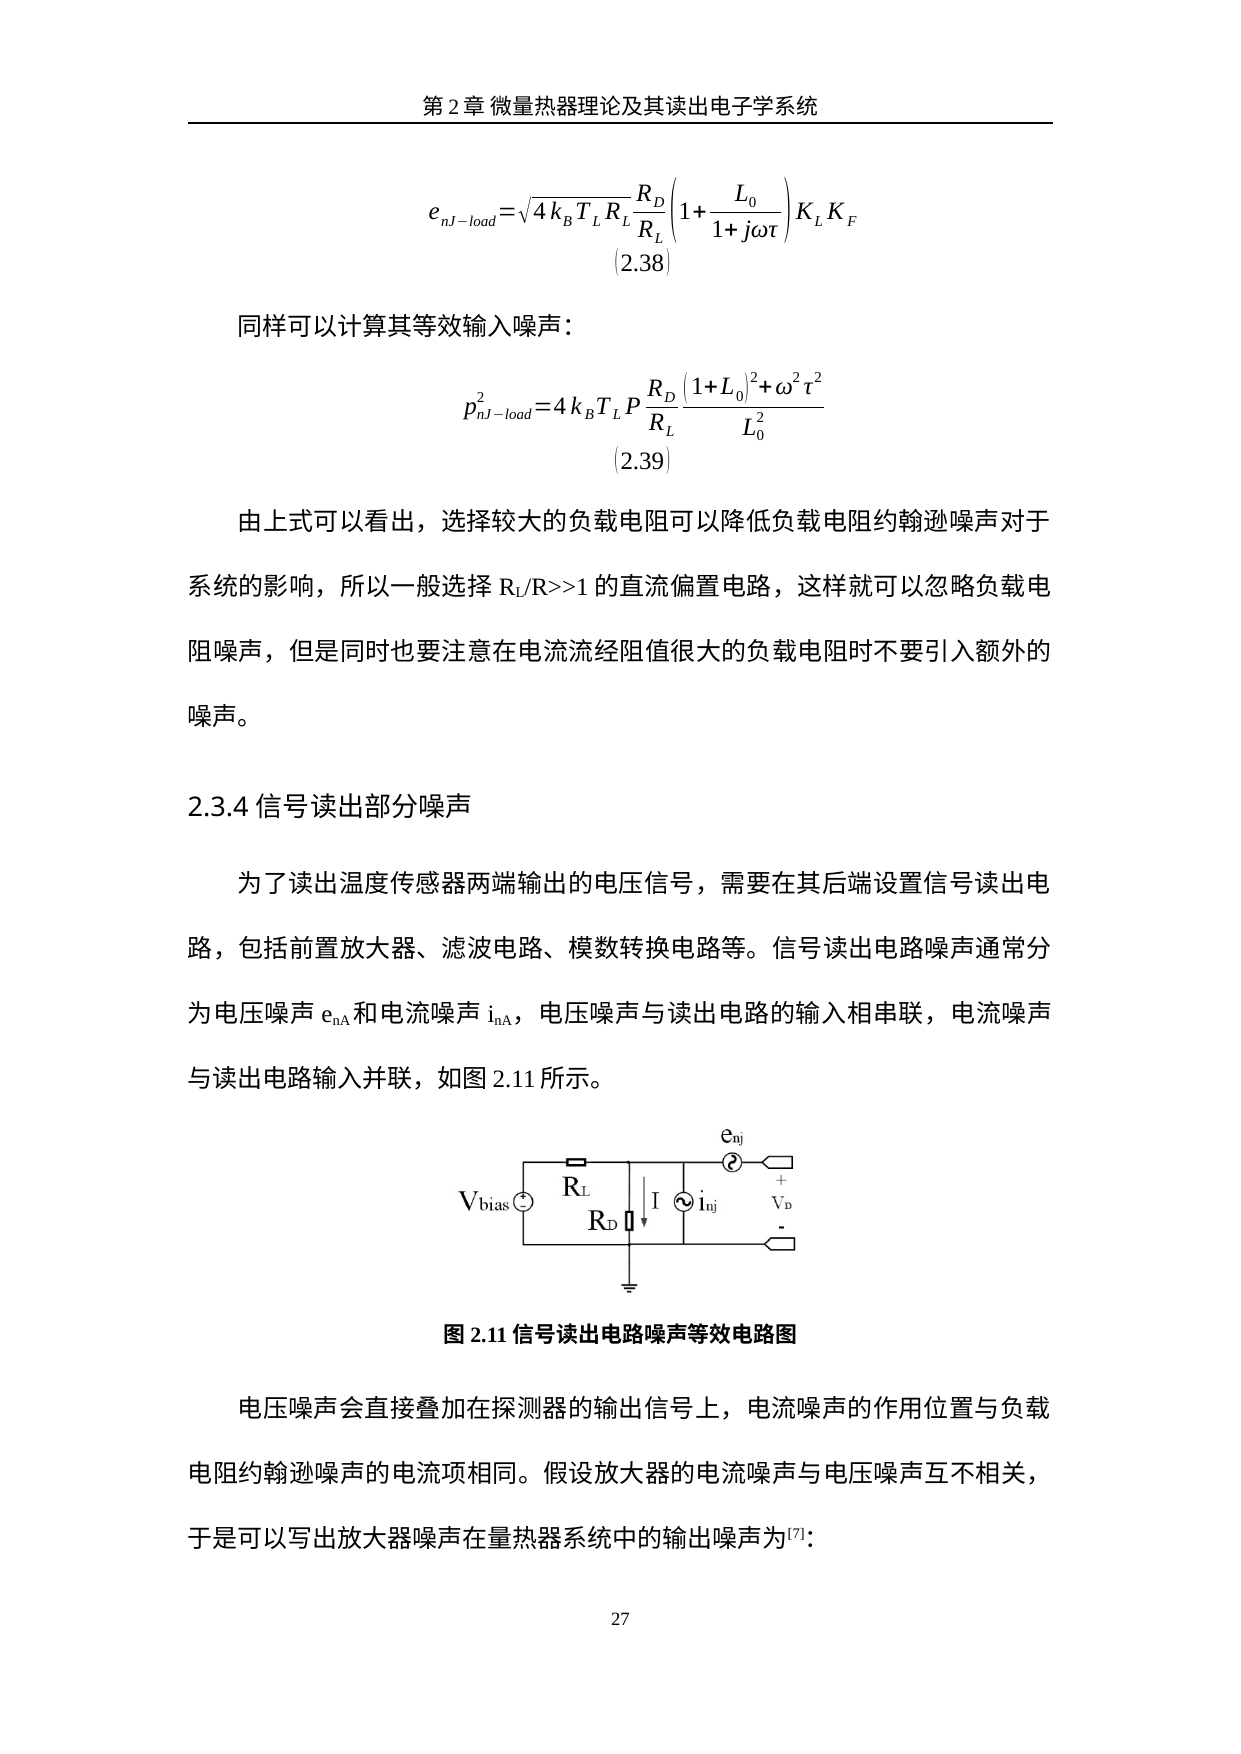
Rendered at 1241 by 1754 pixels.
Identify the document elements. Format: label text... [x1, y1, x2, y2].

text 为了读出温度传感器两端输出的电压信号，需要在其后端设置信号读出电路，包括前置放大器、滤波电路、模数转换电路等。信号读出电路噪声通常分为电压噪声enA和电流噪声inA，电压噪声与读出电路的输入相串联，电流噪声与读出电路输入并联，如图2.11所示。 [187, 849, 1053, 1109]
text 图 2.11 信号读出电路噪声等效电路图 [187, 1317, 1053, 1349]
text 同样可以计算其等效输入噪声： [187, 292, 1053, 357]
text 电压噪声会直接叠加在探测器的输出信号上，电流噪声的作用位置与负载电阻约翰逊噪声的电流项相同。假设放大器的电流噪声与电压噪声互不相关，于是可以写出放大器噪声在量热器系统中的输出噪声为[7]： [187, 1374, 1053, 1569]
picture [442, 1109, 798, 1293]
subtitle 2.3.4 信号读出部分噪声 [187, 772, 1053, 837]
text 由上式可以看出，选择较大的负载电阻可以降低负载电阻约翰逊噪声对于系统的影响，所以一般选择RL/R>>1的直流偏置电路，这样就可以忽略负载电阻噪声，但是同时也要注意在电流流经阻值很大的负载电阻时不要引入额外的噪声。 [187, 487, 1053, 747]
